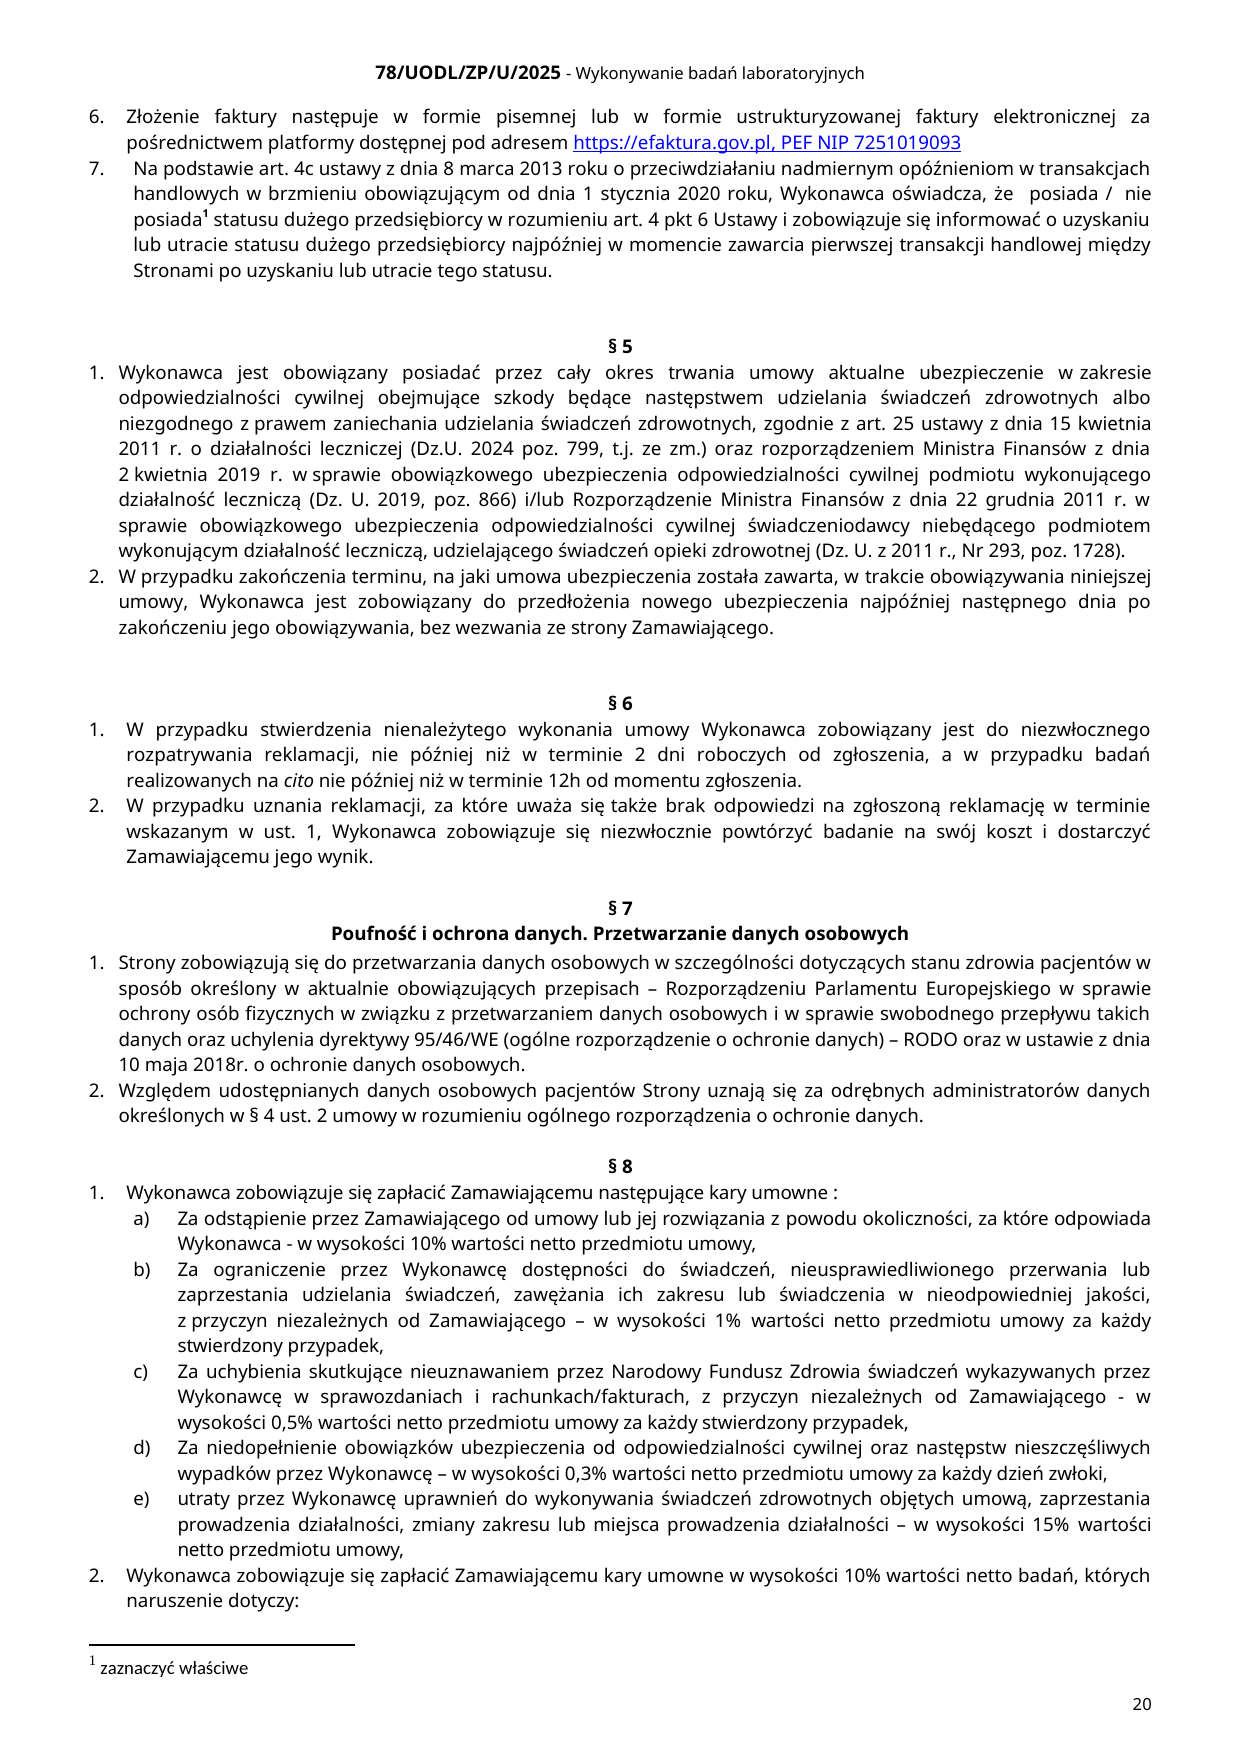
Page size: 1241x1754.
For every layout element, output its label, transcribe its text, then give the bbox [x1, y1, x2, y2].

list Na podstawie art. 4c ustawy z dnia 8 marca 2013 roku o przeciwdziałaniu nadmiernym opóźnieniom w transakcjach handlowych w brzmieniu obowiązującym od dnia 1 stycznia 2020 roku, Wykonawca oświadcza, że  posiada /  nie posiada statusu dużego przedsiębiorcy w rozumieniu art. 4 pkt 6 Ustawy i zobowiązuje się informować o uzyskaniu lub utracie statusu dużego przedsiębiorcy najpóźniej w momencie zawarcia pierwszej transakcji handlowej między Stronami po uzyskaniu lub utracie tego statusu. [89, 155, 1152, 282]
list Wykonawca zobowiązuje się zapłacić Zamawiającemu kary umowne w wysokości 10% wartości netto badań, których naruszenie dotyczy: [89, 1562, 1152, 1613]
list W przypadku uznania reklamacji, za które uważa się także brak odpowiedzi na zgłoszoną reklamację w terminie wskazanym w ust. 1, Wykonawca zobowiązuje się niezwłocznie powtórzyć badanie na swój koszt i dostarczyć Zamawiającemu jego wynik. [89, 793, 1152, 869]
list Za ograniczenie przez Wykonawcę dostępności do świadczeń, nieusprawiedliwionego przerwania lub zaprzestania udzielania świadczeń, zawężania ich zakresu lub świadczenia w nieodpowiedniej jakości, z przyczyn niezależnych od Zamawiającego – w wysokości 1% wartości netto przedmiotu umowy za każdy stwierdzony przypadek, [133, 1256, 1152, 1358]
list Złożenie faktury następuje w formie pisemnej lub w formie ustrukturyzowanej faktury elektronicznej za pośrednictwem platformy dostępnej pod adresem https://efaktura.gov.pl, PEF NIP 7251019093 [89, 104, 1152, 155]
list Za odstąpienie przez Zamawiającego od umowy lub jej rozwiązania z powodu okoliczności, za które odpowiada Wykonawca - w wysokości 10% wartości netto przedmiotu umowy, [133, 1205, 1152, 1256]
list utraty przez Wykonawcę uprawnień do wykonywania świadczeń zdrowotnych objętych umową, zaprzestania prowadzenia działalności, zmiany zakresu lub miejsca prowadzenia działalności – w wysokości 15% wartości netto przedmiotu umowy, [133, 1486, 1152, 1562]
text § 5 [89, 333, 1152, 359]
list Strony zobowiązują się do przetwarzania danych osobowych w szczególności dotyczących stanu zdrowia pacjentów w sposób określony w aktualnie obowiązujących przepisach – Rozporządzeniu Parlamentu Europejskiego w sprawie ochrony osób fizycznych w związku z przetwarzaniem danych osobowych i w sprawie swobodnego przepływu takich danych oraz uchylenia dyrektywy 95/46/WE (ogólne rozporządzenie o ochronie danych) – RODO oraz w ustawie z dnia 10 maja 2018r. o ochronie danych osobowych. [89, 950, 1152, 1077]
text § 7 [89, 895, 1152, 920]
text § 8 [89, 1154, 1152, 1179]
list Względem udostępnianych danych osobowych pacjentów Strony uznają się za odrębnych administratorów danych określonych w § 4 ust. 2 umowy w rozumieniu ogólnego rozporządzenia o ochronie danych. [89, 1077, 1152, 1128]
list Wykonawca jest obowiązany posiadać przez cały okres trwania umowy aktualne ubezpieczenie w zakresie odpowiedzialności cywilnej obejmujące szkody będące następstwem udzielania świadczeń zdrowotnych albo niezgodnego z prawem zaniechania udzielania świadczeń zdrowotnych, zgodnie z art. 25 ustawy z dnia 15 kwietnia 2011 r. o działalności leczniczej (Dz.U. 2024 poz. 799, t.j. ze zm.) oraz rozporządzeniem Ministra Finansów z dnia 2 kwietnia 2019 r. w sprawie obowiązkowego ubezpieczenia odpowiedzialności cywilnej podmiotu wykonującego działalność leczniczą (Dz. U. 2019, poz. 866) i/lub Rozporządzenie Ministra Finansów z dnia 22 grudnia 2011 r. w sprawie obowiązkowego ubezpieczenia odpowiedzialności cywilnej świadczeniodawcy niebędącego podmiotem wykonującym działalność leczniczą, udzielającego świadczeń opieki zdrowotnej (Dz. U. z 2011 r., Nr 293, poz. 1728). [89, 359, 1152, 563]
list Za uchybienia skutkujące nieuznawaniem przez Narodowy Fundusz Zdrowia świadczeń wykazywanych przez Wykonawcę w sprawozdaniach i rachunkach/fakturach, z przyczyn niezależnych od Zamawiającego - w wysokości 0,5% wartości netto przedmiotu umowy za każdy stwierdzony przypadek, [133, 1358, 1152, 1434]
text Poufność i ochrona danych. Przetwarzanie danych osobowych [89, 920, 1152, 946]
list Za niedopełnienie obowiązków ubezpieczenia od odpowiedzialności cywilnej oraz następstw nieszczęśliwych wypadków przez Wykonawcę – w wysokości 0,3% wartości netto przedmiotu umowy za każdy dzień zwłoki, [133, 1434, 1152, 1486]
text § 6 [89, 691, 1152, 716]
list W przypadku zakończenia terminu, na jaki umowa ubezpieczenia została zawarta, w trakcie obowiązywania niniejszej umowy, Wykonawca jest zobowiązany do przedłożenia nowego ubezpieczenia najpóźniej następnego dnia po zakończeniu jego obowiązywania, bez wezwania ze strony Zamawiającego. [89, 563, 1152, 640]
list Wykonawca zobowiązuje się zapłacić Zamawiającemu następujące kary umowne : [89, 1179, 1152, 1205]
list W przypadku stwierdzenia nienależytego wykonania umowy Wykonawca zobowiązany jest do niezwłocznego rozpatrywania reklamacji, nie później niż w terminie 2 dni roboczych od zgłoszenia, a w przypadku badań realizowanych na cito nie później niż w terminie 12h od momentu zgłoszenia. [89, 716, 1152, 793]
